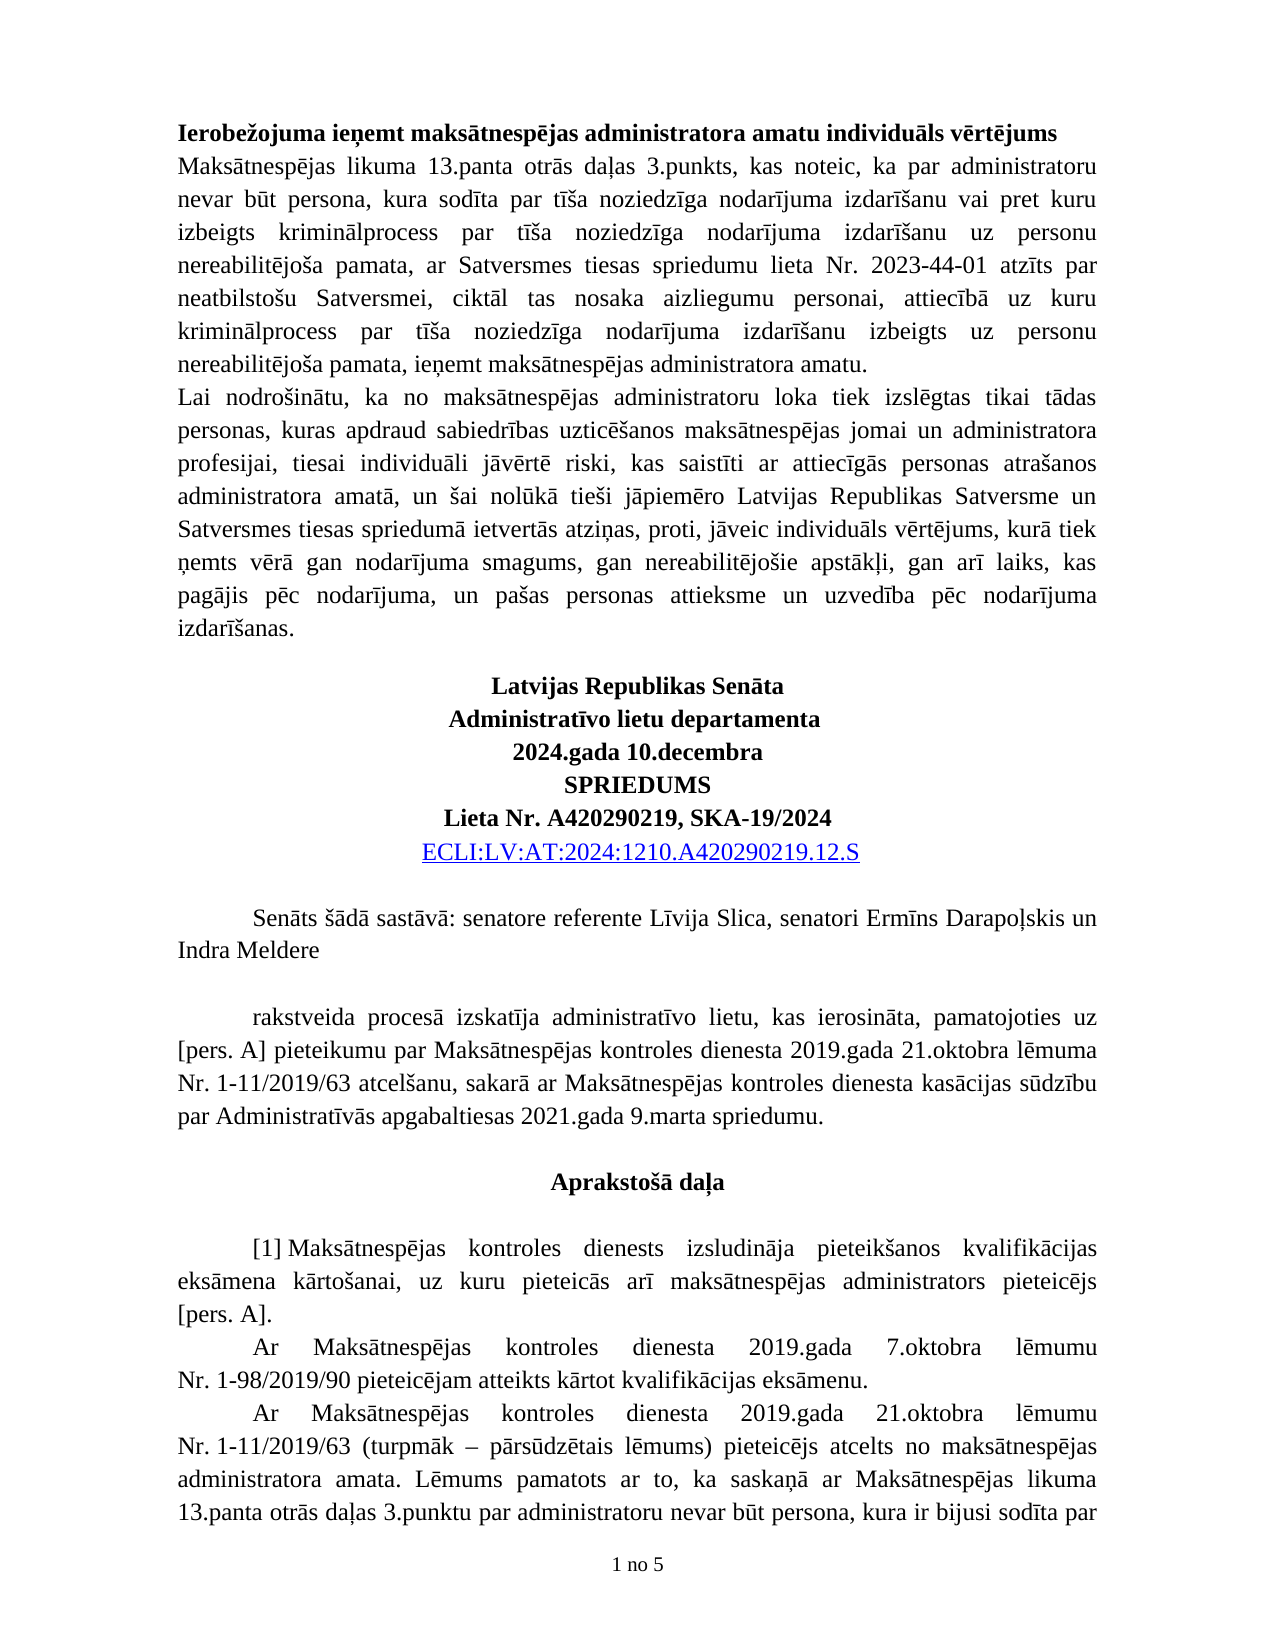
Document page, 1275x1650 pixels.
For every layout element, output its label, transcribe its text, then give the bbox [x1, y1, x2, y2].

text SPRIEDUMS [177, 771, 1098, 799]
text Maksātnespējas likuma 13.panta otrās daļas 3.punkts, kas noteic, ka par administratoru nevar būt persona, kura sodīta par tīša noziedzīga nodarījuma izdarīšanu vai pret kuru izbeigts kriminālprocess par tīša noziedzīga nodarījuma izdarīšanu uz personu nereabilitējoša pamata, ar Satversmes tiesas spriedumu lieta Nr. 2023-44-01 atzīts par neatbilstošu Satversmei, ciktāl tas nosaka aizliegumu personai, attiecībā uz kuru kriminālprocess par tīša noziedzīga nodarījuma izdarīšanu izbeigts uz personu nereabilitējoša pamata, ieņemt maksātnespējas administratora amatu. [177, 151, 1098, 378]
text Senāts šādā sastāvā: senatore referente Līvija Slica, senatori Ermīns Darapoļskis un Indra Meldere [177, 903, 1098, 964]
text Aprakstošā daļa [177, 1167, 1098, 1196]
text Ierobežojuma ieņemt maksātnespējas administratora amatu individuāls vērtējums [177, 118, 1098, 147]
text rakstveida procesā izskatīja administratīvo lietu, kas ierosināta, pamatojoties uz [pers. A] pieteikumu par Maksātnespējas kontroles dienesta 2019.gada 21.oktobra lēmuma Nr. 1-11/2019/63 atcelšanu, sakarā ar Maksātnespējas kontroles dienesta kasācijas sūdzību par Administratīvās apgabaltiesas 2021.gada 9.marta spriedumu. [177, 1002, 1098, 1129]
text Ar Maksātnespējas kontroles dienesta 2019.gada 7.oktobra lēmumu Nr. 1-98/2019/90 pieteicējam atteikts kārtot kvalifikācijas eksāmenu. [177, 1332, 1098, 1394]
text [177, 1398, 1098, 1526]
text ECLI:LV:AT:2024:1210.A420290219.12.S [177, 837, 1098, 865]
text [1] Maksātnespējas kontroles dienests izsludināja pieteikšanos kvalifikācijas eksāmena kārtošanai, uz kuru pieteicās arī maksātnespējas administrators pieteicējs [pers. A]. [177, 1233, 1098, 1328]
text Lai nodrošinātu, ka no maksātnespējas administratoru loka tiek izslēgtas tikai tādas personas, kuras apdraud sabiedrības uzticēšanos maksātnespējas jomai un administratora profesijai, tiesai individuāli jāvērtē riski, kas saistīti ar attiecīgās personas atrašanos administratora amatā, un šai nolūkā tieši jāpiemēro Latvijas Republikas Satversme un Satversmes tiesas spriedumā ietvertās atziņas, proti, jāveic individuāls vērtējums, kurā tiek ņemts vērā gan nodarījuma smagums, gan nereabilitējošie apstākļi, gan arī laiks, kas pagājis pēc nodarījuma, un pašas personas attieksme un uzvedība pēc nodarījuma izdarīšanas. [177, 382, 1098, 642]
text Lieta Nr. A420290219, SKA-19/2024 [177, 803, 1098, 832]
text Latvijas Republikas Senāta Administratīvo lietu departamenta 2024.gada 10.decembra [177, 671, 1098, 766]
